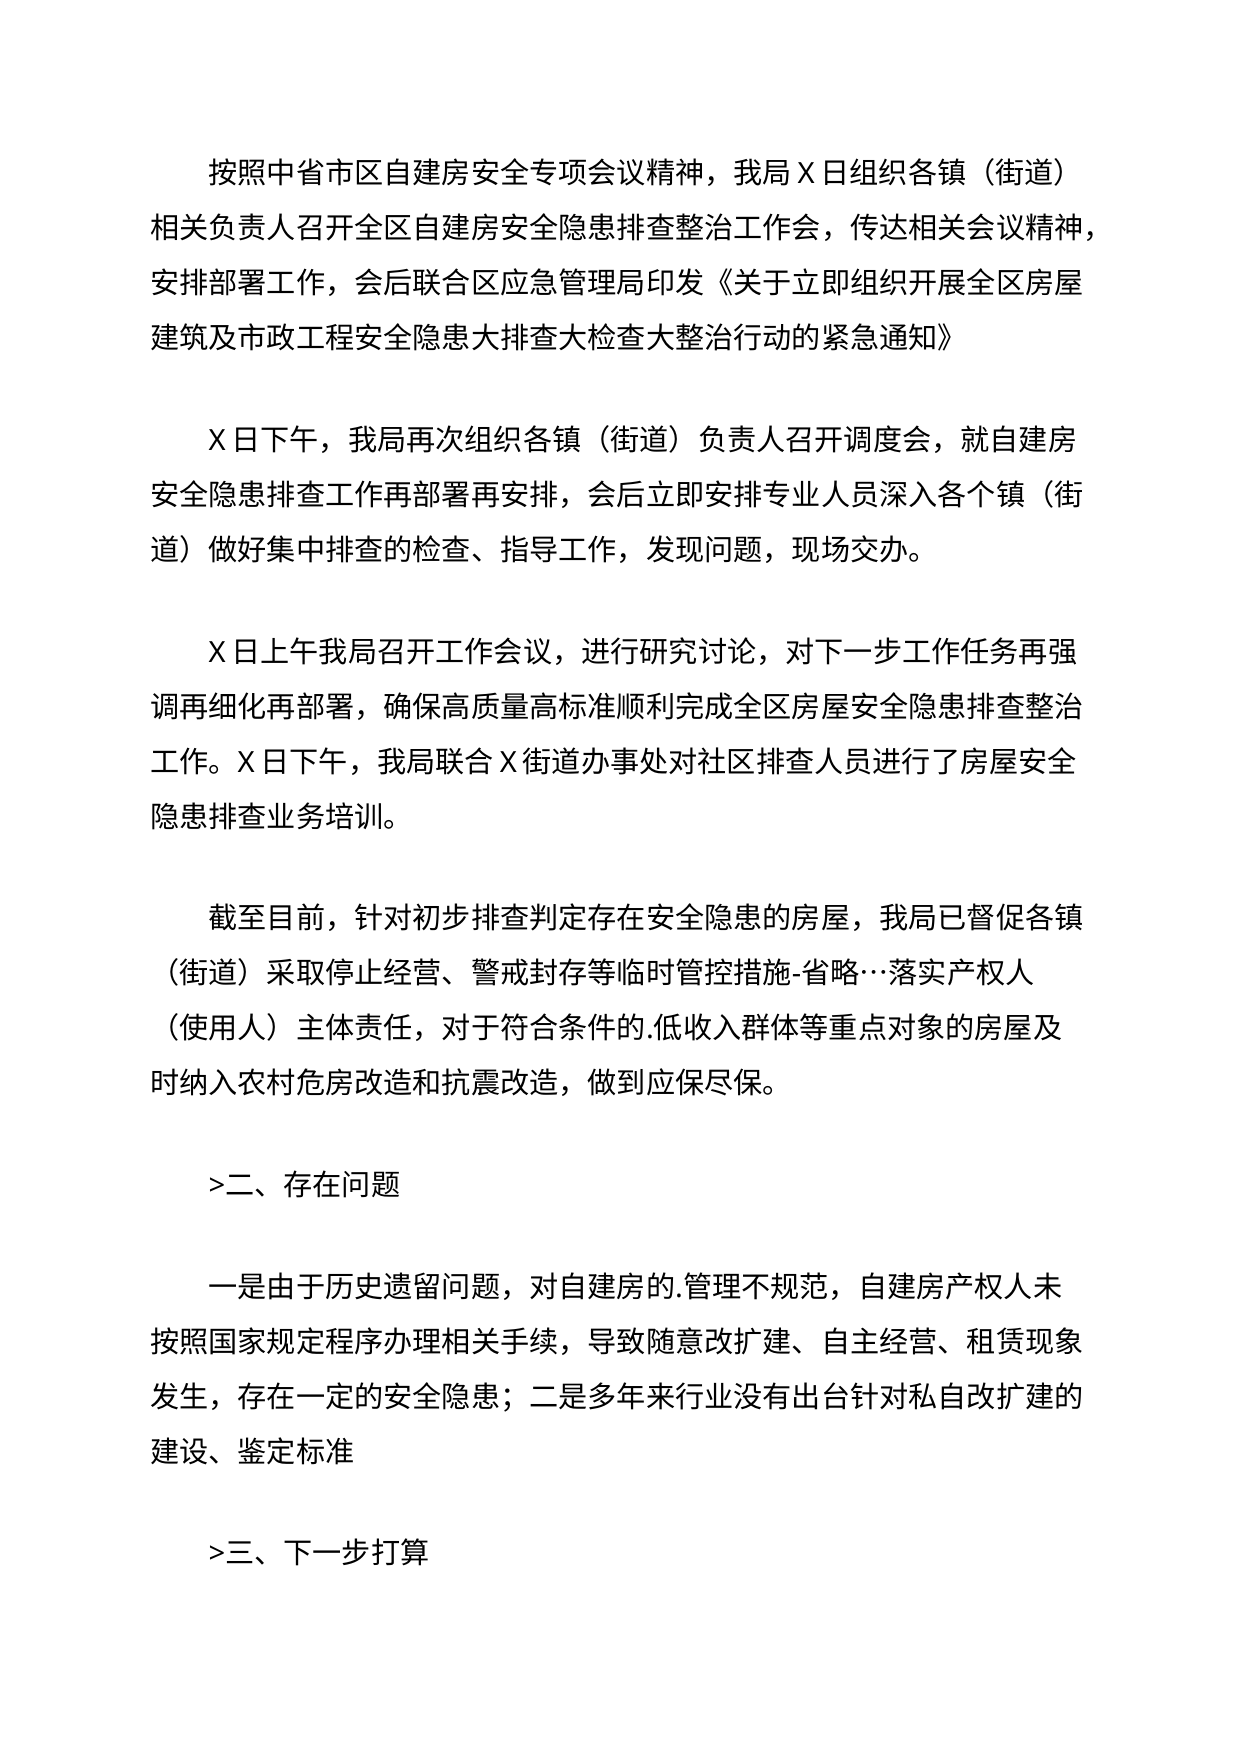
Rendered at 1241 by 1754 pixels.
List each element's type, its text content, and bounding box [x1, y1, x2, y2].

text >二、存在问题 [150, 1162, 1090, 1204]
text X日上午我局召开工作会议，进行研究讨论，对下一步工作任务再强调再细化再部署，确保高质量高标准顺利完成全区房屋安全隐患排查整治工作。X日下午，我局联合X街道办事处对社区排查人员进行了房屋安全隐患排查业务培训。 [150, 628, 1090, 835]
text 截至目前，针对初步排查判定存在安全隐患的房屋，我局已督促各镇（街道）采取停止经营、警戒封存等临时管控措施-省略…落实产权人（使用人）主体责任，对于符合条件的.低收入群体等重点对象的房屋及时纳入农村危房改造和抗震改造，做到应保尽保。 [150, 895, 1090, 1102]
text X日下午，我局再次组织各镇（街道）负责人召开调度会，就自建房安全隐患排查工作再部署再安排，会后立即安排专业人员深入各个镇（街道）做好集中排查的检查、指导工作，发现问题，现场交办。 [150, 417, 1090, 569]
text 一是由于历史遗留问题，对自建房的.管理不规范，自建房产权人未按照国家规定程序办理相关手续，导致随意改扩建、自主经营、租赁现象发生，存在一定的安全隐患；二是多年来行业没有出台针对私自改扩建的建设、鉴定标准 [150, 1263, 1090, 1471]
text 按照中省市区自建房安全专项会议精神，我局X日组织各镇（街道）相关负责人召开全区自建房安全隐患排查整治工作会，传达相关会议精神，安排部署工作，会后联合区应急管理局印发《关于立即组织开展全区房屋建筑及市政工程安全隐患大排查大检查大整治行动的紧急通知》 [150, 150, 1090, 357]
text >三、下一步打算 [150, 1530, 1090, 1572]
